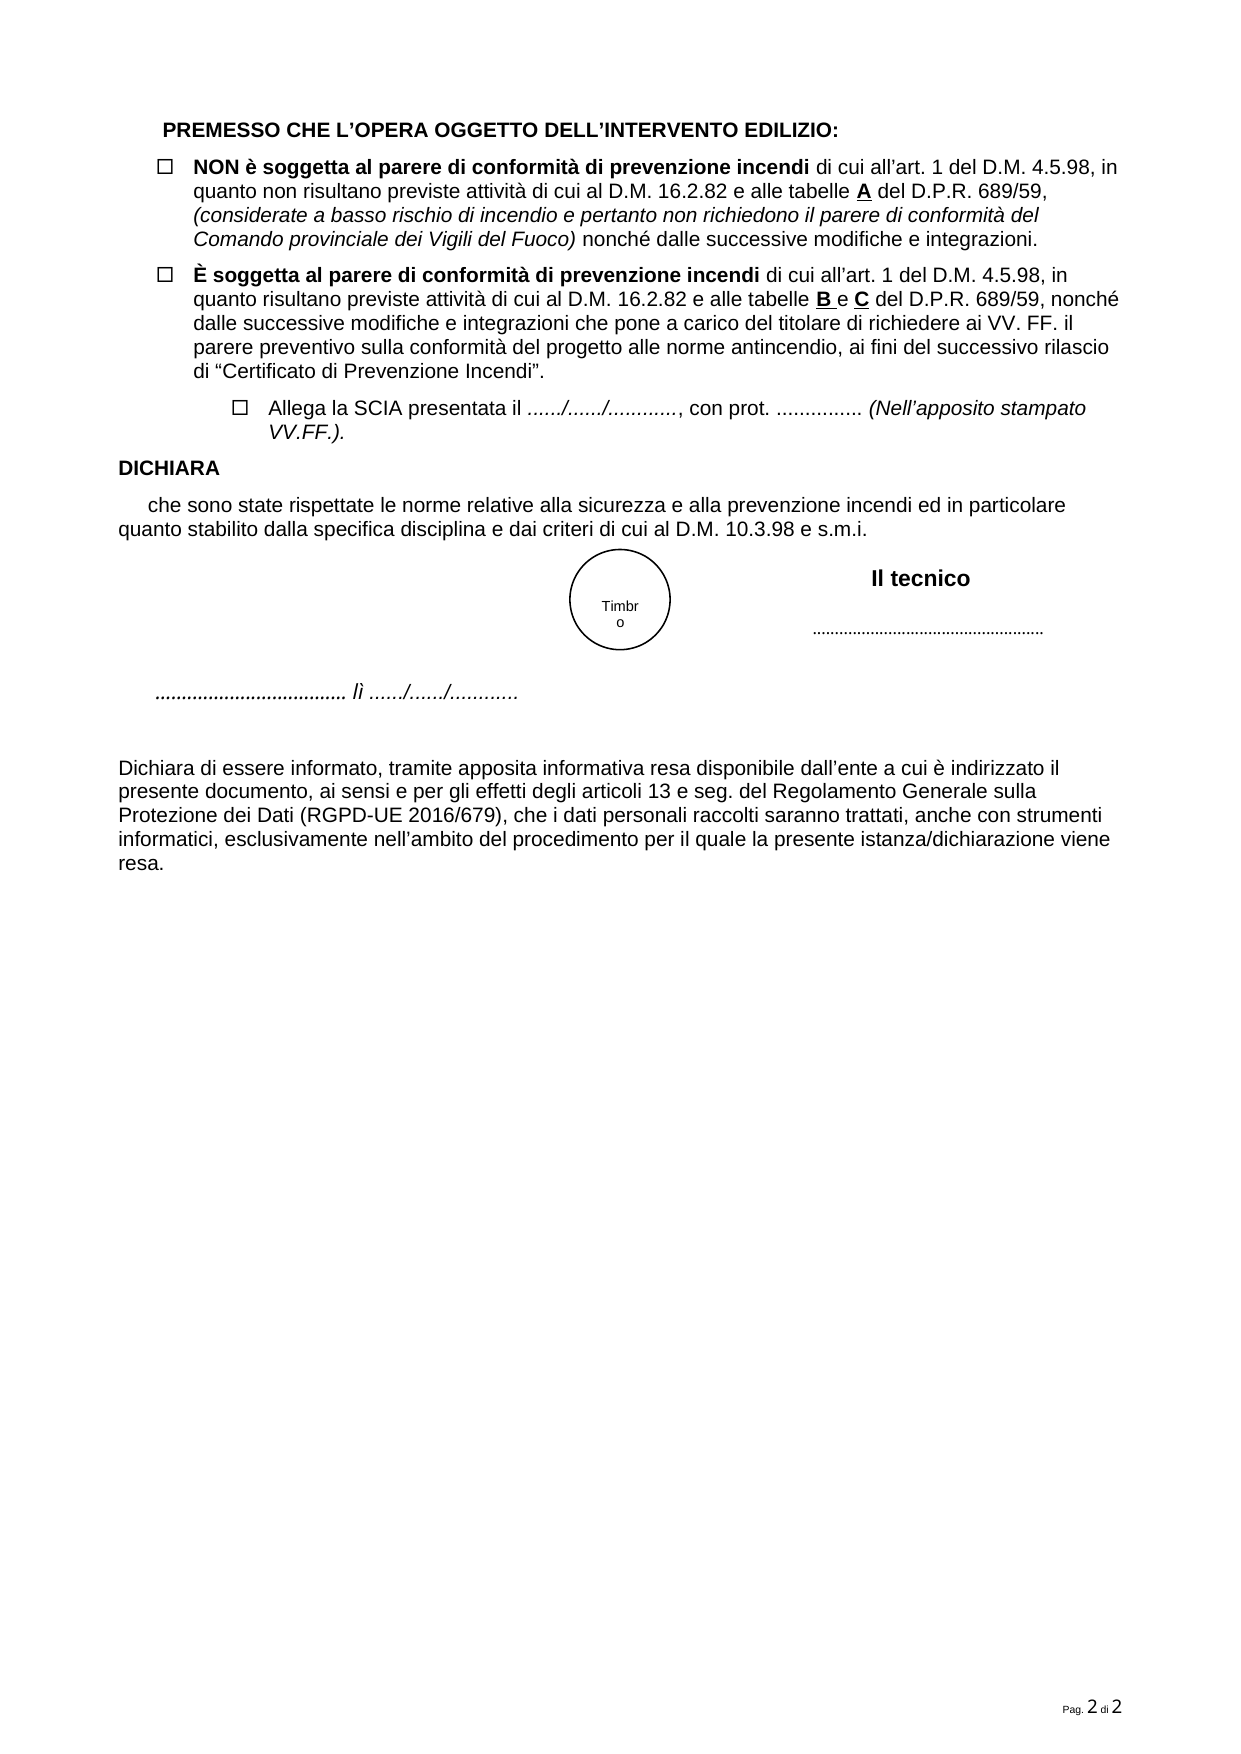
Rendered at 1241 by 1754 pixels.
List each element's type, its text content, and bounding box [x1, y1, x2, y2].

text .................................... lì ....../....../............ [156, 677, 1122, 705]
list Allega la SCIA presentata il ....../....../............, con prot. ............... (Nell’apposito stampato VV.FF.). [231, 395, 1124, 443]
text Il tecnico [118, 565, 581, 592]
text Dichiara di essere informato, tramite apposita informativa resa disponibile dall’ente a cui è indirizzato il presente documento, ai sensi e per gli effetti degli articoli 13 e seg. del Regolamento Generale sulla Protezione dei Dati (RGPD-UE 2016/679), che i dati personali raccolti saranno trattati, anche con strumenti informatici, esclusivamente nell’ambito del procedimento per il quale la presente istanza/dichiarazione viene resa. [118, 755, 1122, 875]
list NON è soggetta al parere di conformità di prevenzione incendi di cui all’art. 1 del D.M. 4.5.98, in quanto non risultano previste attività di cui al D.M. 16.2.82 e alle tabelle A del D.P.R. 689/59, (considerate a basso rischio di incendio e pertanto non richiedono il parere di conformità del Comando provinciale dei Vigili del Fuoco) nonché dalle successive modifiche e integrazioni. [156, 154, 1124, 251]
text che sono state rispettate le norme relative alla sicurezza e alla prevenzione incendi ed in particolare quanto stabilito dalla specifica disciplina e dai criteri di cui al D.M. 10.3.98 e s.m.i. [118, 492, 1124, 540]
text DICHIARA [118, 456, 1122, 480]
text Il tecnico [659, 565, 1122, 592]
list È soggetta al parere di conformità di prevenzione incendi di cui all’art. 1 del D.M. 4.5.98, in quanto risultano previste attività di cui al D.M. 16.2.82 e alle tabelle B e C del D.P.R. 689/59, nonché dalle successive modifiche e integrazioni che pone a carico del titolare di richiedere ai VV. FF. il parere preventivo sulla conformità del progetto alle norme antincendio, ai fini del successivo rilascio di “Certificato di Prevenzione Incendi”. [156, 263, 1124, 383]
text .................................................... [156, 617, 586, 639]
text PREMESSO CHE L’OPERA OGGETTO DELL’INTERVENTO EDILIZIO: [162, 118, 1122, 142]
text .................................................... [654, 617, 1122, 639]
